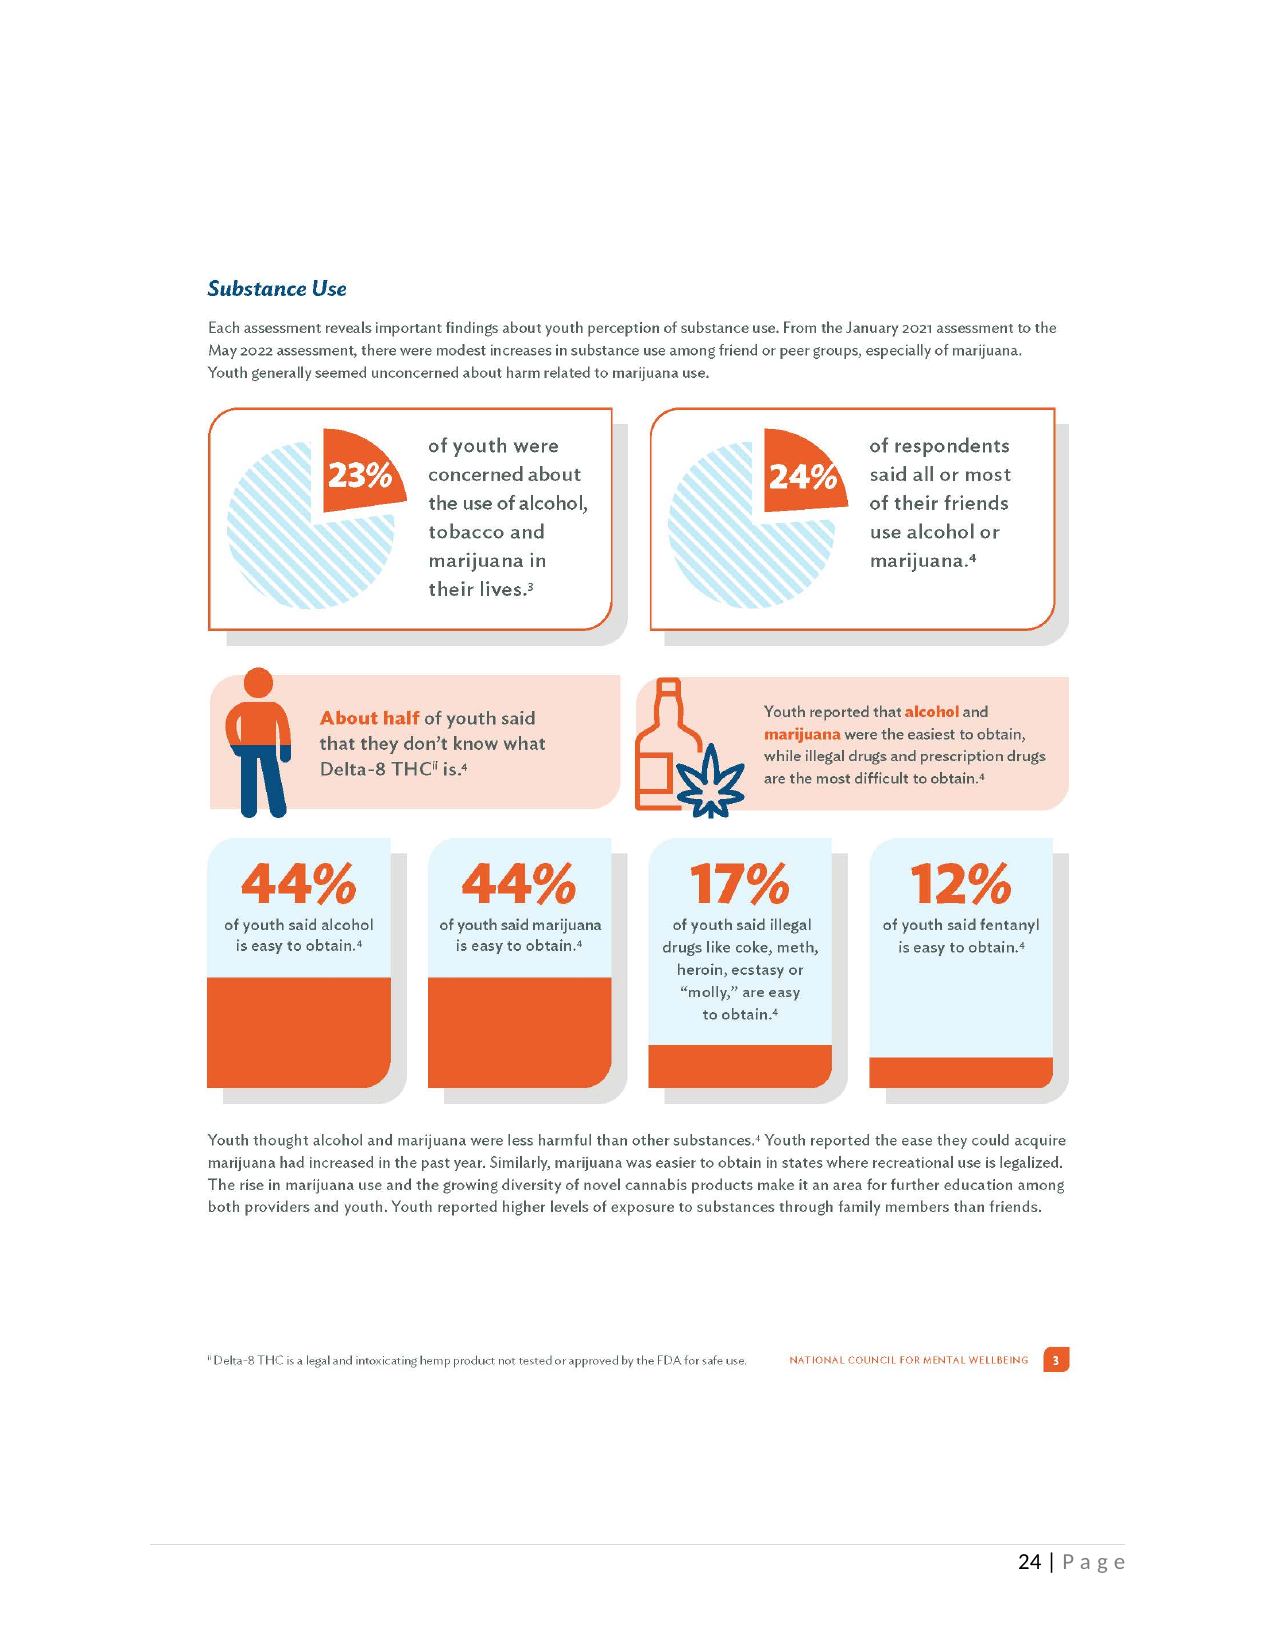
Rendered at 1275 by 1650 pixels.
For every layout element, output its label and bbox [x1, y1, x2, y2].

picture [150, 150, 1125, 1412]
